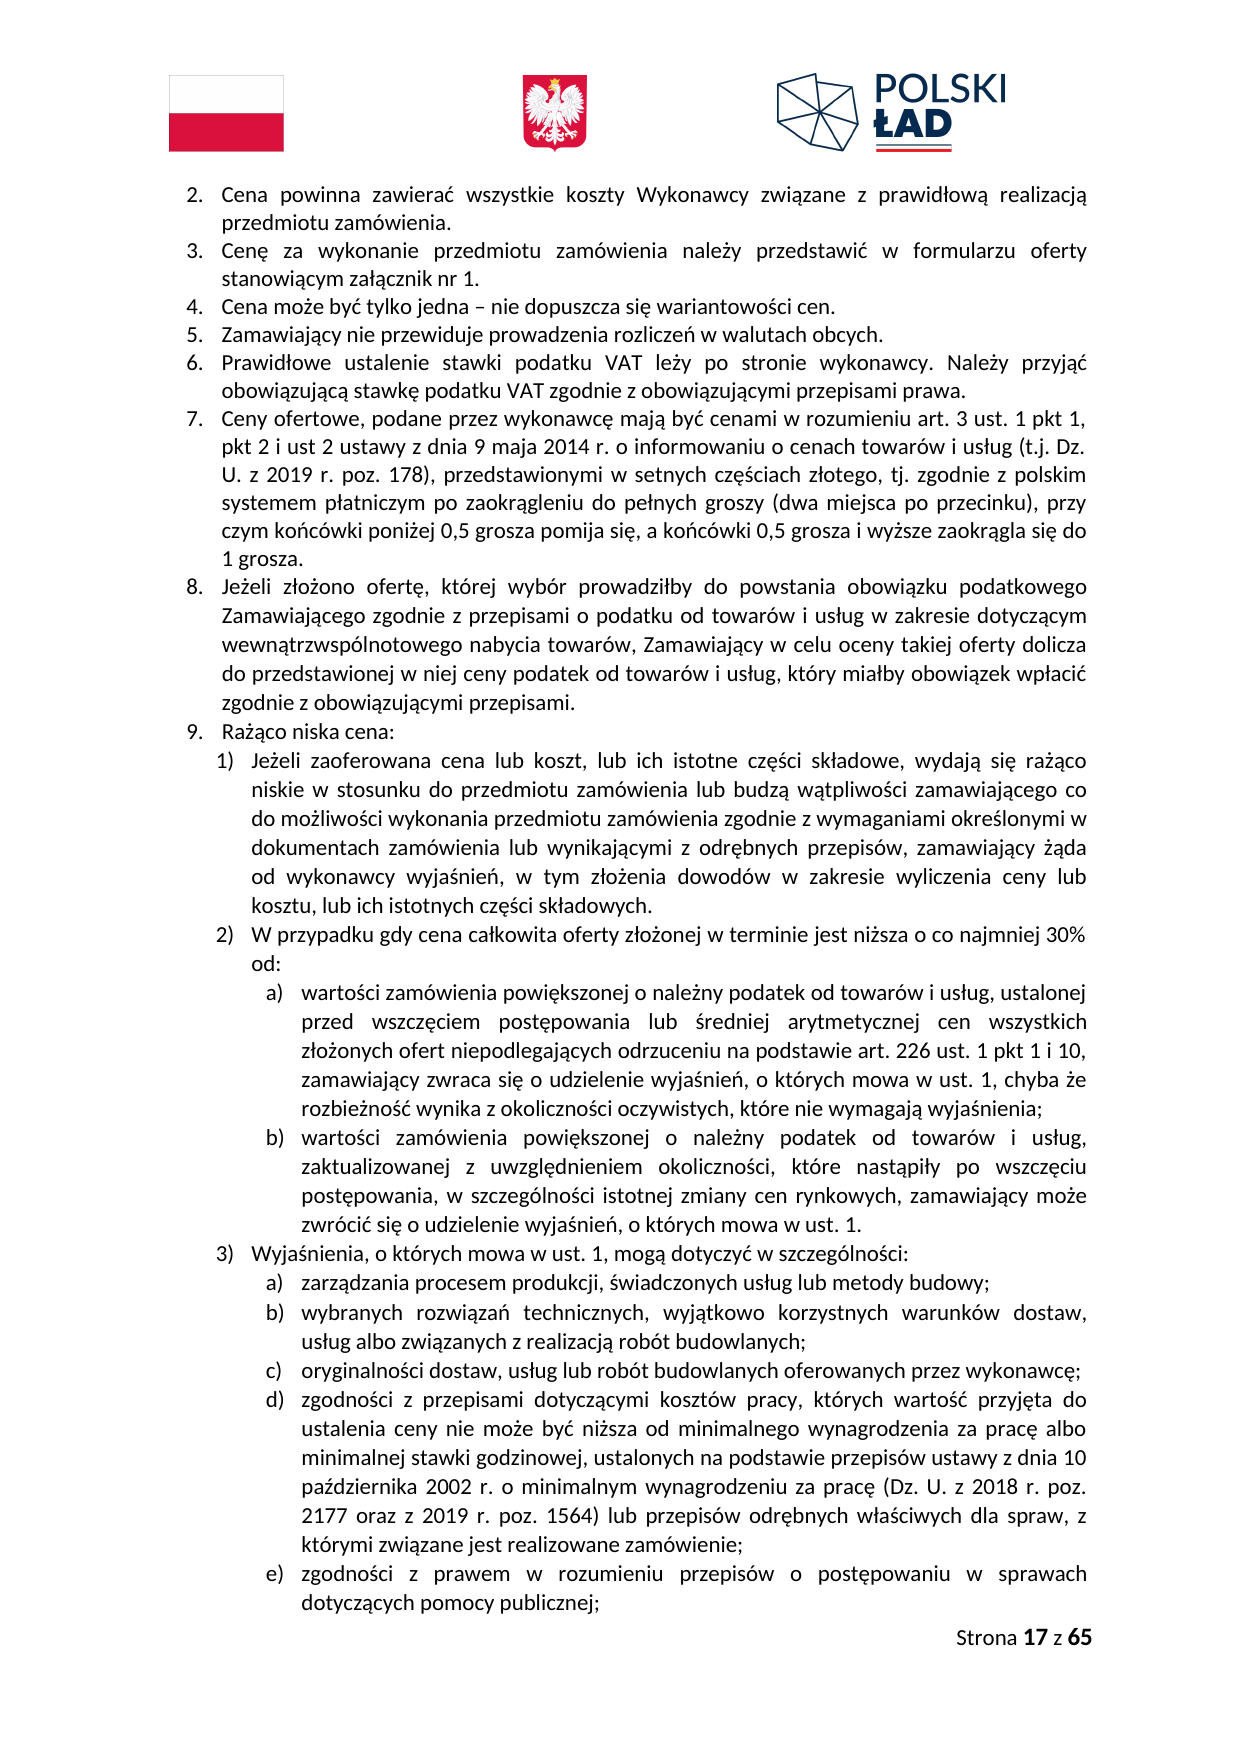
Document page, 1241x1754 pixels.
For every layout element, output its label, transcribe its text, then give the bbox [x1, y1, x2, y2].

picture [169, 75, 284, 152]
list oryginalności dostaw, usług lub robót budowlanych oferowanych przez wykonawcę; [266, 1356, 1088, 1384]
list Cena może być tylko jedna – nie dopuszcza się wariantowości cen. [186, 292, 1088, 320]
list Jeżeli złożono ofertę, której wybór prowadziłby do powstania obowiązku podatkowego Zamawiającego zgodnie z przepisami o podatku od towarów i usług w zakresie dotyczącym wewnątrzwspólnotowego nabycia towarów, Zamawiający w celu oceny takiej oferty dolicza do przedstawionej w niej ceny podatek od towarów i usług, który miałby obowiązek wpłacić zgodnie z obowiązującymi przepisami. [186, 572, 1088, 716]
list W przypadku gdy cena całkowita oferty złożonej w terminie jest niższa o co najmniej 30% od: [216, 920, 1088, 977]
list Cena powinna zawierać wszystkie koszty Wykonawcy związane z prawidłową realizacją przedmiotu zamówienia. [186, 180, 1088, 236]
list Rażąco niska cena: [186, 717, 1088, 745]
list wartości zamówienia powiększonej o należny podatek od towarów i usług, zaktualizowanej z uwzględnieniem okoliczności, które nastąpiły po wszczęciu postępowania, w szczególności istotnej zmiany cen rynkowych, zamawiający może zwrócić się o udzielenie wyjaśnień, o których mowa w ust. 1. [266, 1123, 1088, 1238]
list Zamawiający nie przewiduje prowadzenia rozliczeń w walutach obcych. [186, 320, 1088, 348]
list Jeżeli zaoferowana cena lub koszt, lub ich istotne części składowe, wydają się rażąco niskie w stosunku do przedmiotu zamówienia lub budzą wątpliwości zamawiającego co do możliwości wykonania przedmiotu zamówienia zgodnie z wymaganiami określonymi w dokumentach zamówienia lub wynikającymi z odrębnych przepisów, zamawiający żąda od wykonawcy wyjaśnień, w tym złożenia dowodów w zakresie wyliczenia ceny lub kosztu, lub ich istotnych części składowych. [216, 747, 1088, 919]
list Cenę za wykonanie przedmiotu zamówienia należy przedstawić w formularzu oferty stanowiącym załącznik nr 1. [186, 236, 1088, 292]
list zgodności z przepisami dotyczącymi kosztów pracy, których wartość przyjęta do ustalenia ceny nie może być niższa od minimalnego wynagrodzenia za pracę albo minimalnej stawki godzinowej, ustalonych na podstawie przepisów ustawy z dnia 10 października 2002 r. o minimalnym wynagrodzeniu za pracę (Dz. U. z 2018 r. poz. 2177 oraz z 2019 r. poz. 1564) lub przepisów odrębnych właściwych dla spraw, z którymi związane jest realizowane zamówienie; [266, 1386, 1088, 1558]
picture [522, 75, 587, 152]
list Wyjaśnienia, o których mowa w ust. 1, mogą dotyczyć w szczególności: [216, 1239, 1088, 1267]
list wybranych rozwiązań technicznych, wyjątkowo korzystnych warunków dostaw, usług albo związanych z realizacją robót budowlanych; [266, 1298, 1088, 1355]
picture [777, 73, 1005, 152]
list wartości zamówienia powiększonej o należny podatek od towarów i usług, ustalonej przed wszczęciem postępowania lub średniej arytmetycznej cen wszystkich złożonych ofert niepodlegających odrzuceniu na podstawie art. 226 ust. 1 pkt 1 i 10, zamawiający zwraca się o udzielenie wyjaśnień, o których mowa w ust. 1, chyba że rozbieżność wynika z okoliczności oczywistych, które nie wymagają wyjaśnienia; [266, 978, 1088, 1122]
list zarządzania procesem produkcji, świadczonych usług lub metody budowy; [266, 1268, 1088, 1297]
list Prawidłowe ustalenie stawki podatku VAT leży po stronie wykonawcy. Należy przyjąć obowiązującą stawkę podatku VAT zgodnie z obowiązującymi przepisami prawa. [186, 348, 1088, 404]
list zgodności z prawem w rozumieniu przepisów o postępowaniu w sprawach dotyczących pomocy publicznej; [266, 1559, 1088, 1616]
list Ceny ofertowe, podane przez wykonawcę mają być cenami w rozumieniu art. 3 ust. 1 pkt 1, pkt 2 i ust 2 ustawy z dnia 9 maja 2014 r. o informowaniu o cenach towarów i usług (t.j. Dz. U. z 2019 r. poz. 178), przedstawionymi w setnych częściach złotego, tj. zgodnie z polskim systemem płatniczym po zaokrągleniu do pełnych groszy (dwa miejsca po przecinku), przy czym końcówki poniżej 0,5 grosza pomija się, a końcówki 0,5 grosza i wyższe zaokrągla się do 1 grosza. [186, 404, 1088, 572]
